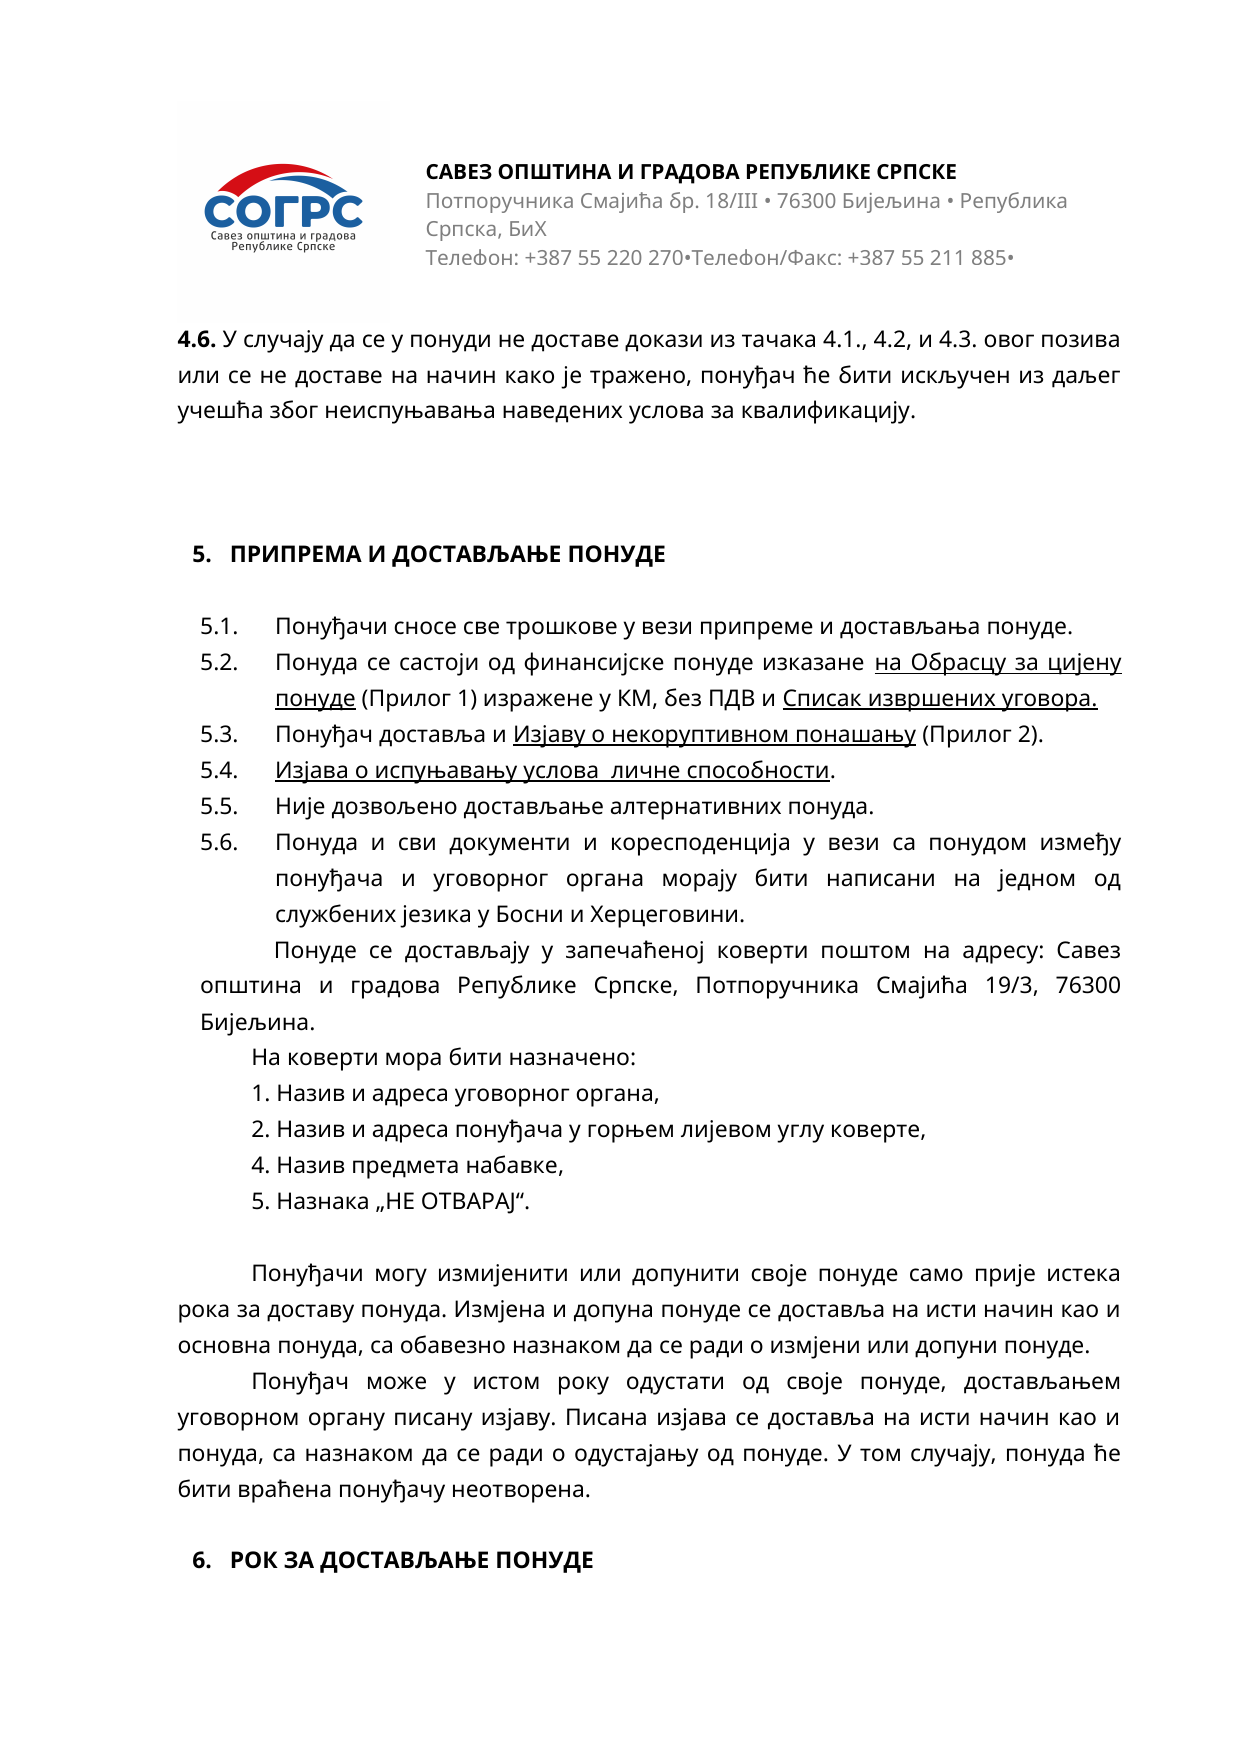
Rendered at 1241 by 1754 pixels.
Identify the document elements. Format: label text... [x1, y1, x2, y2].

list Понуда и сви документи и коресподенција у вези са понудом између понуђача и уговорног органа морају бити написани на једном од службених језика у Босни и Херцеговини. [200, 826, 1122, 929]
text 4. Назив предмета набавке, [177, 1149, 1122, 1180]
text Понуде се достављају у запечаћеној коверти поштом на адресу: Савез општина и градова Републике Српске, Потпоручника Смајића 19/3, 76300 Бијељина. [200, 933, 1122, 1037]
text Понуђач може у истом року одустати од своје понуде, достављањем уговорном органу писану изјаву. Писана изјава се доставља на исти начин као и понуда, са назнаком да се ради о одустајању од понуде. У том случају, понуда ће бити враћена понуђачу неотворена. [177, 1365, 1122, 1504]
list Понуда се састоји од финансијске понуде изказане на Обрасцу за цијену понуде (Прилог 1) изражене у КМ, без ПДВ и Списак извршених уговора. [200, 646, 1122, 713]
list Није дозвољено достављање алтернативних понуда. [200, 790, 1122, 821]
text 5. Назнака „НЕ ОТВАРАЈ“. [177, 1185, 1122, 1216]
list Понуђач доставља и Изјаву о некоруптивном понашању (Прилог 2). [200, 718, 1122, 749]
text Понуђачи могу измијенити или допунити своје понуде само прије истека рока за доставу понуда. Измјена и допуна понуде се доставља на исти начин као и основна понуда, са обавезно назнаком да се ради о измјени или допуни понуде. [177, 1257, 1122, 1360]
text На коверти мора бити назначено: [177, 1041, 1122, 1073]
picture [177, 101, 390, 323]
list ПРИПРЕМА И ДОСТАВЉАЊЕ ПОНУДЕ [192, 538, 1122, 569]
list Понуђачи сносе све трошкове у вези припреме и достављања понуде. [200, 610, 1122, 641]
text 4.6. У случају да се у понуди не доставе докази из тачака 4.1., 4.2, и 4.3. овог позива или се не доставе на начин како је тражено, понуђач ће бити искључен из даљег учешћа због неиспуњавања наведених услова за квалификацију. [177, 323, 1122, 426]
list Изјава о испуњавању услова личне способности. [200, 754, 1122, 785]
list РОК ЗА ДОСТАВЉАЊЕ ПОНУДЕ [192, 1544, 1122, 1576]
text 2. Назив и адреса понуђача у горњем лијевом углу коверте, [177, 1113, 1122, 1144]
text 1. Назив и адреса уговорног органа, [177, 1077, 1122, 1108]
